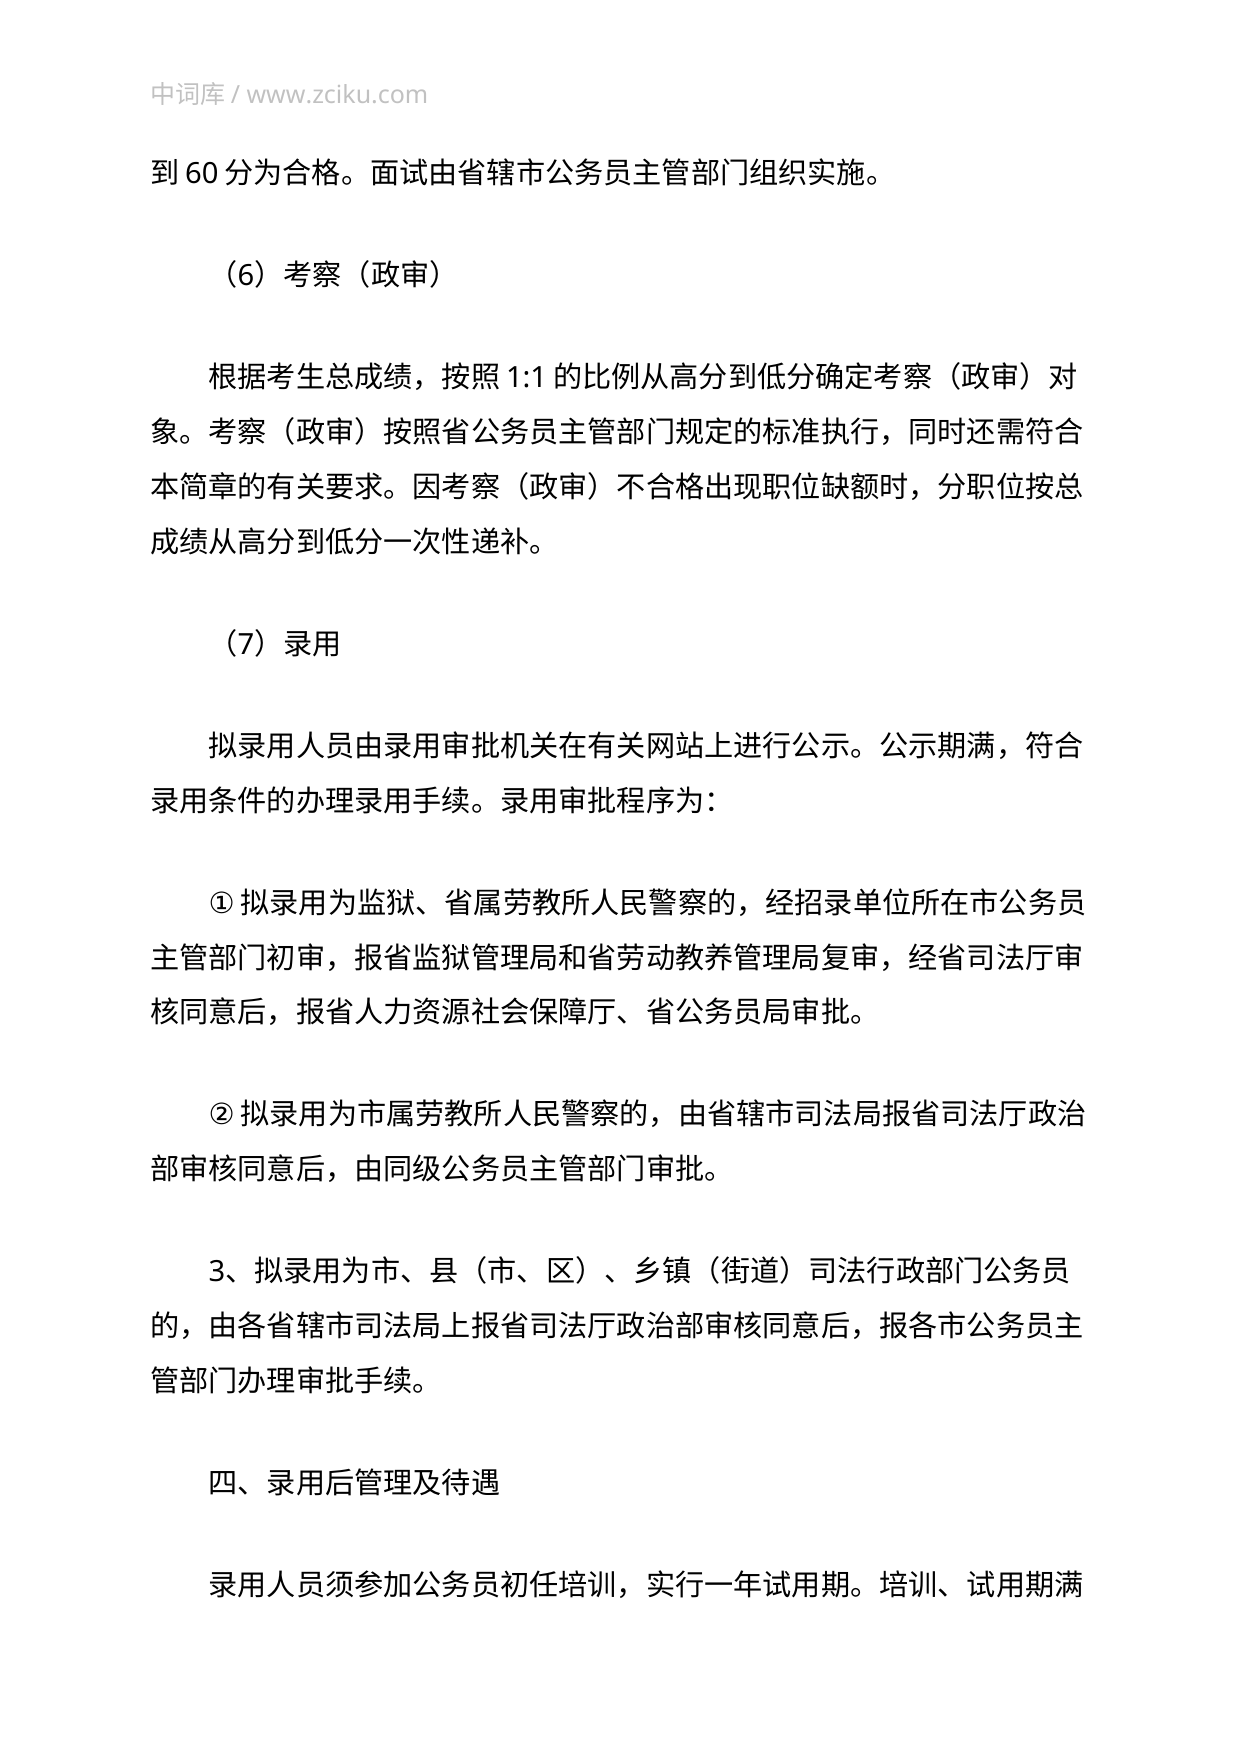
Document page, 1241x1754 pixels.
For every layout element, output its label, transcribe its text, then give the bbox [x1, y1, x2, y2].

text （7）录用 [150, 621, 1090, 663]
text ①拟录用为监狱、省属劳教所人民警察的，经招录单位所在市公务员主管部门初审，报省监狱管理局和省劳动教养管理局复审，经省司法厅审核同意后，报省人力资源社会保障厅、省公务员局审批。 [150, 879, 1090, 1031]
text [150, 150, 1090, 192]
text 3、拟录用为市、县（市、区）、乡镇（街道）司法行政部门公务员的，由各省辖市司法局上报省司法厅政治部审核同意后，报各市公务员主管部门办理审批手续。 [150, 1248, 1090, 1400]
text 根据考生总成绩，按照1:1的比例从高分到低分确定考察（政审）对象。考察（政审）按照省公务员主管部门规定的标准执行，同时还需符合本简章的有关要求。因考察（政审）不合格出现职位缺额时，分职位按总成绩从高分到低分一次性递补。 [150, 354, 1090, 561]
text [150, 1561, 1090, 1603]
text 四、录用后管理及待遇 [150, 1459, 1090, 1502]
text ②拟录用为市属劳教所人民警察的，由省辖市司法局报省司法厅政治部审核同意后，由同级公务员主管部门审批。 [150, 1091, 1090, 1188]
text 拟录用人员由录用审批机关在有关网站上进行公示。公示期满，符合录用条件的办理录用手续。录用审批程序为： [150, 722, 1090, 820]
text （6）考察（政审） [150, 252, 1090, 294]
